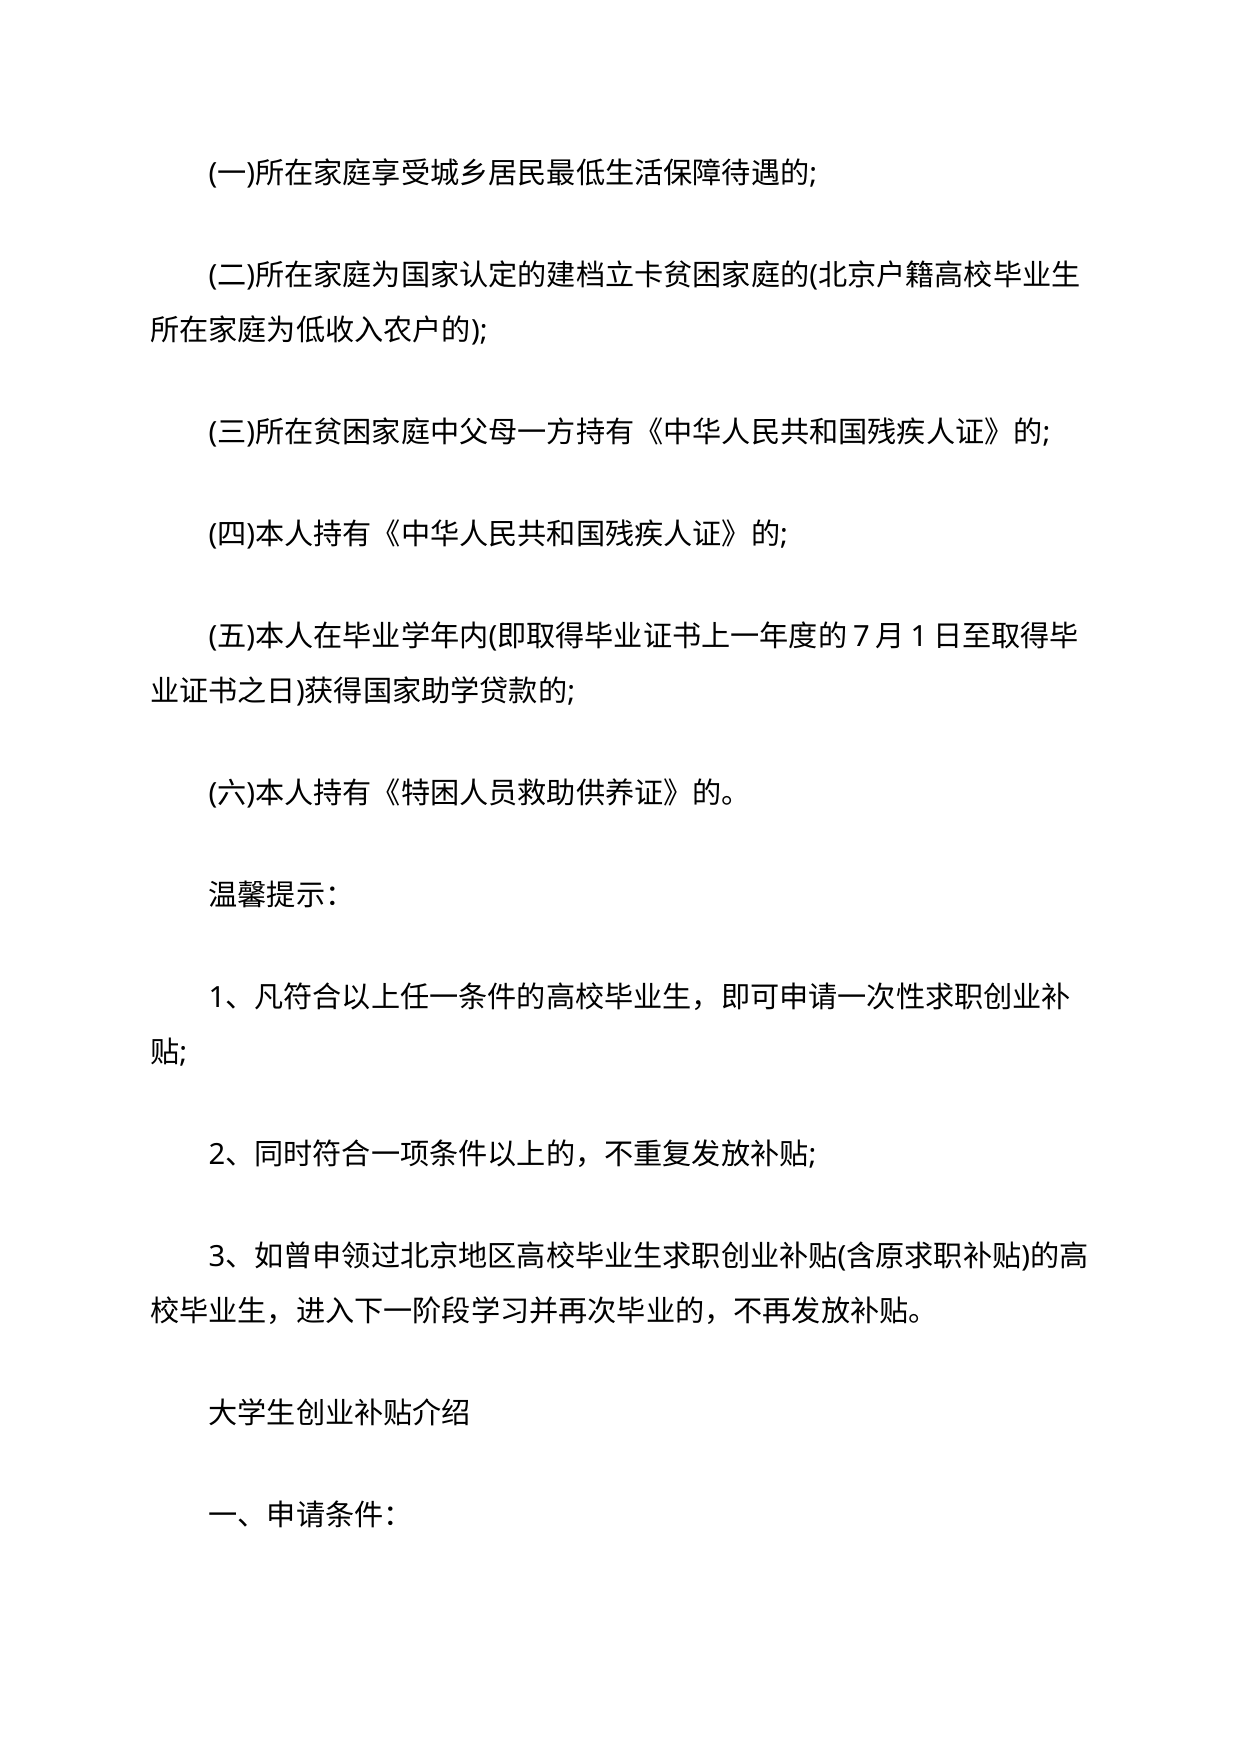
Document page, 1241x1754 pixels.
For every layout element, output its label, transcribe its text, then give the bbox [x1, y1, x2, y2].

text (二)所在家庭为国家认定的建档立卡贫困家庭的(北京户籍高校毕业生所在家庭为低收入农户的); [150, 252, 1090, 349]
text (三)所在贫困家庭中父母一方持有《中华人民共和国残疾人证》的; [150, 409, 1090, 451]
text 1、凡符合以上任一条件的高校毕业生，即可申请一次性求职创业补贴; [150, 974, 1090, 1071]
text 一、申请条件： [150, 1491, 1090, 1533]
text 2、同时符合一项条件以上的，不重复发放补贴; [150, 1131, 1090, 1173]
text 温馨提示： [150, 872, 1090, 914]
text 3、如曾申领过北京地区高校毕业生求职创业补贴(含原求职补贴)的高校毕业生，进入下一阶段学习并再次毕业的，不再发放补贴。 [150, 1233, 1090, 1330]
text (六)本人持有《特困人员救助供养证》的。 [150, 770, 1090, 812]
text (一)所在家庭享受城乡居民最低生活保障待遇的; [150, 150, 1090, 192]
text (五)本人在毕业学年内(即取得毕业证书上一年度的7月1日至取得毕业证书之日)获得国家助学贷款的; [150, 613, 1090, 710]
text (四)本人持有《中华人民共和国残疾人证》的; [150, 511, 1090, 553]
text 大学生创业补贴介绍 [150, 1389, 1090, 1432]
